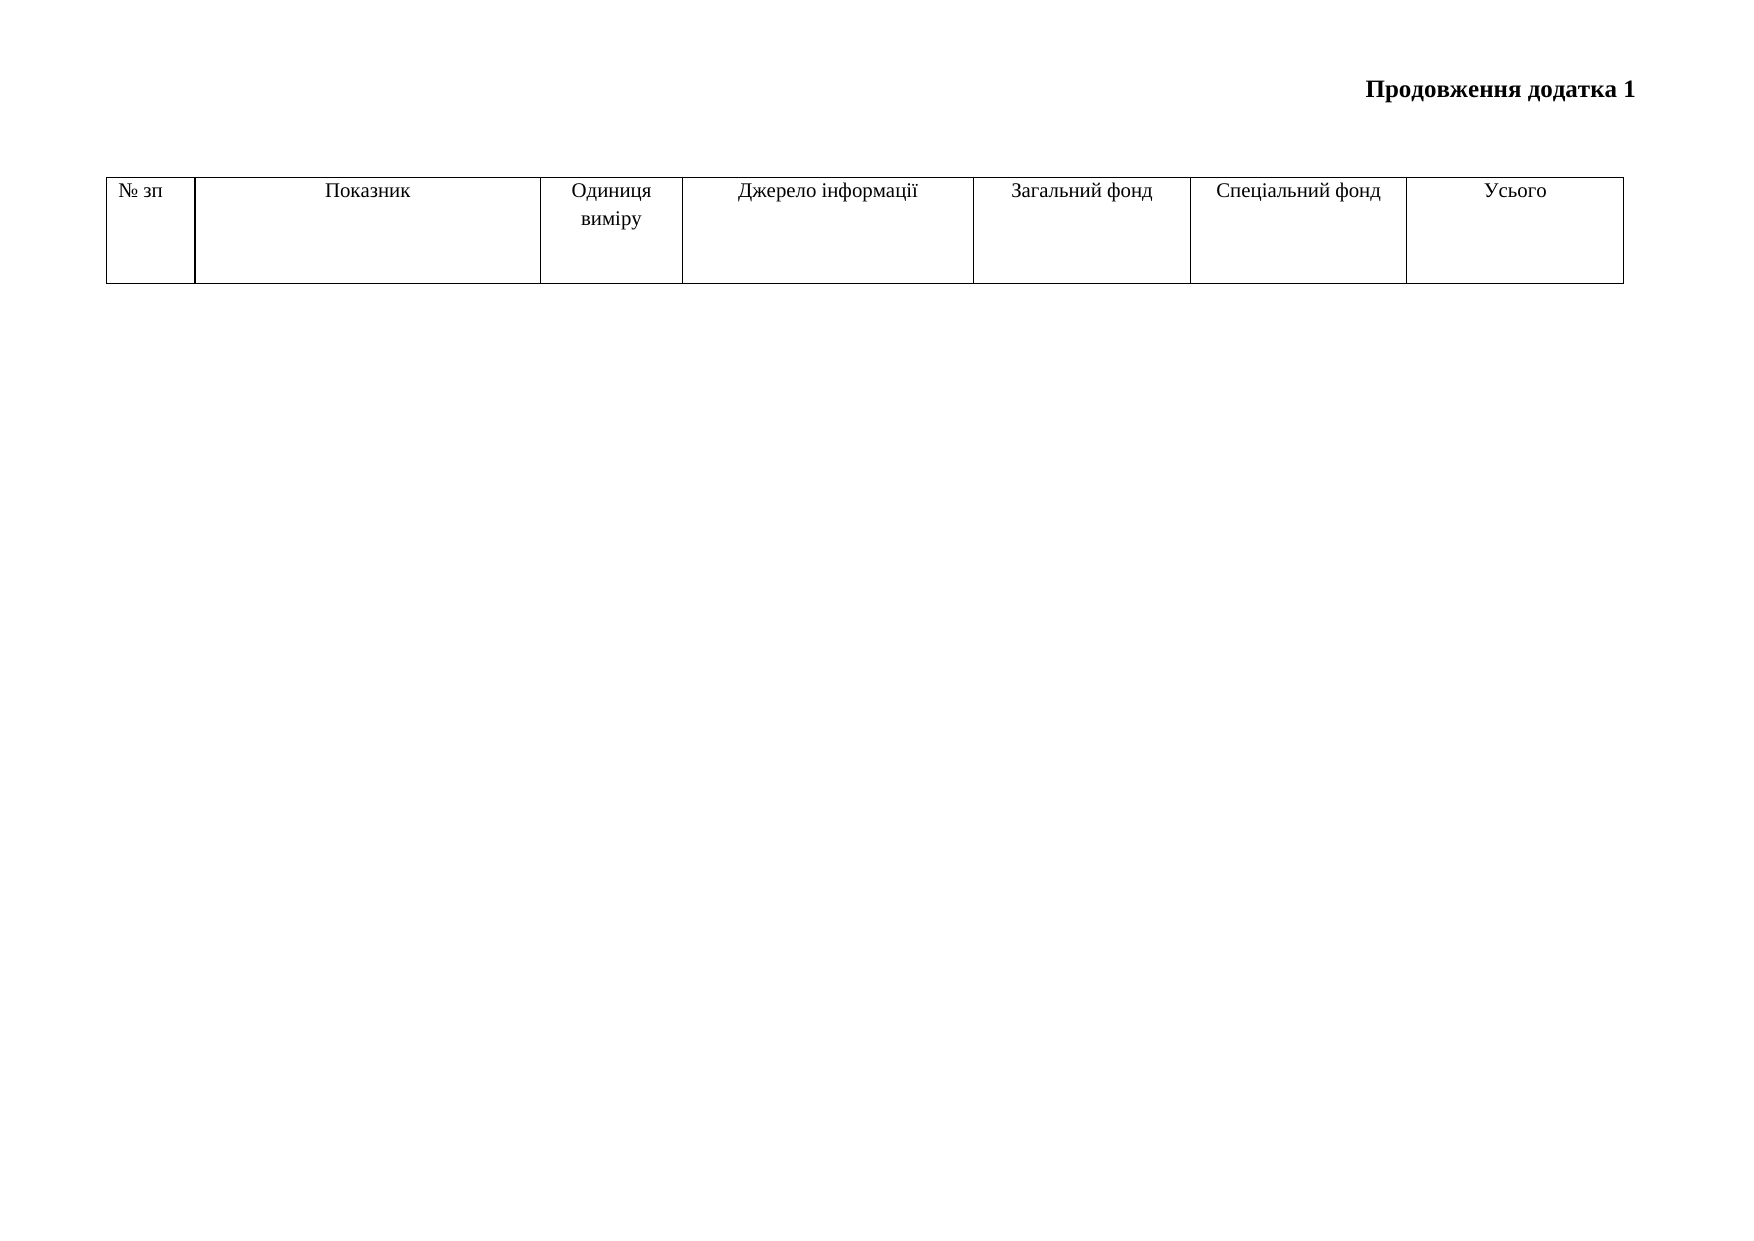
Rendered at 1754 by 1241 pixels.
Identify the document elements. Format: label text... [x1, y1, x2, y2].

table_header Показник [196, 178, 540, 283]
table_header № зп [107, 178, 194, 283]
table_header Загальний фонд [974, 178, 1190, 283]
table_header Спеціальний фонд [1191, 178, 1406, 283]
table_header Джерело інформації [683, 178, 973, 283]
table_header Одиниця виміру [541, 178, 682, 283]
table_header Усього [1407, 178, 1623, 283]
